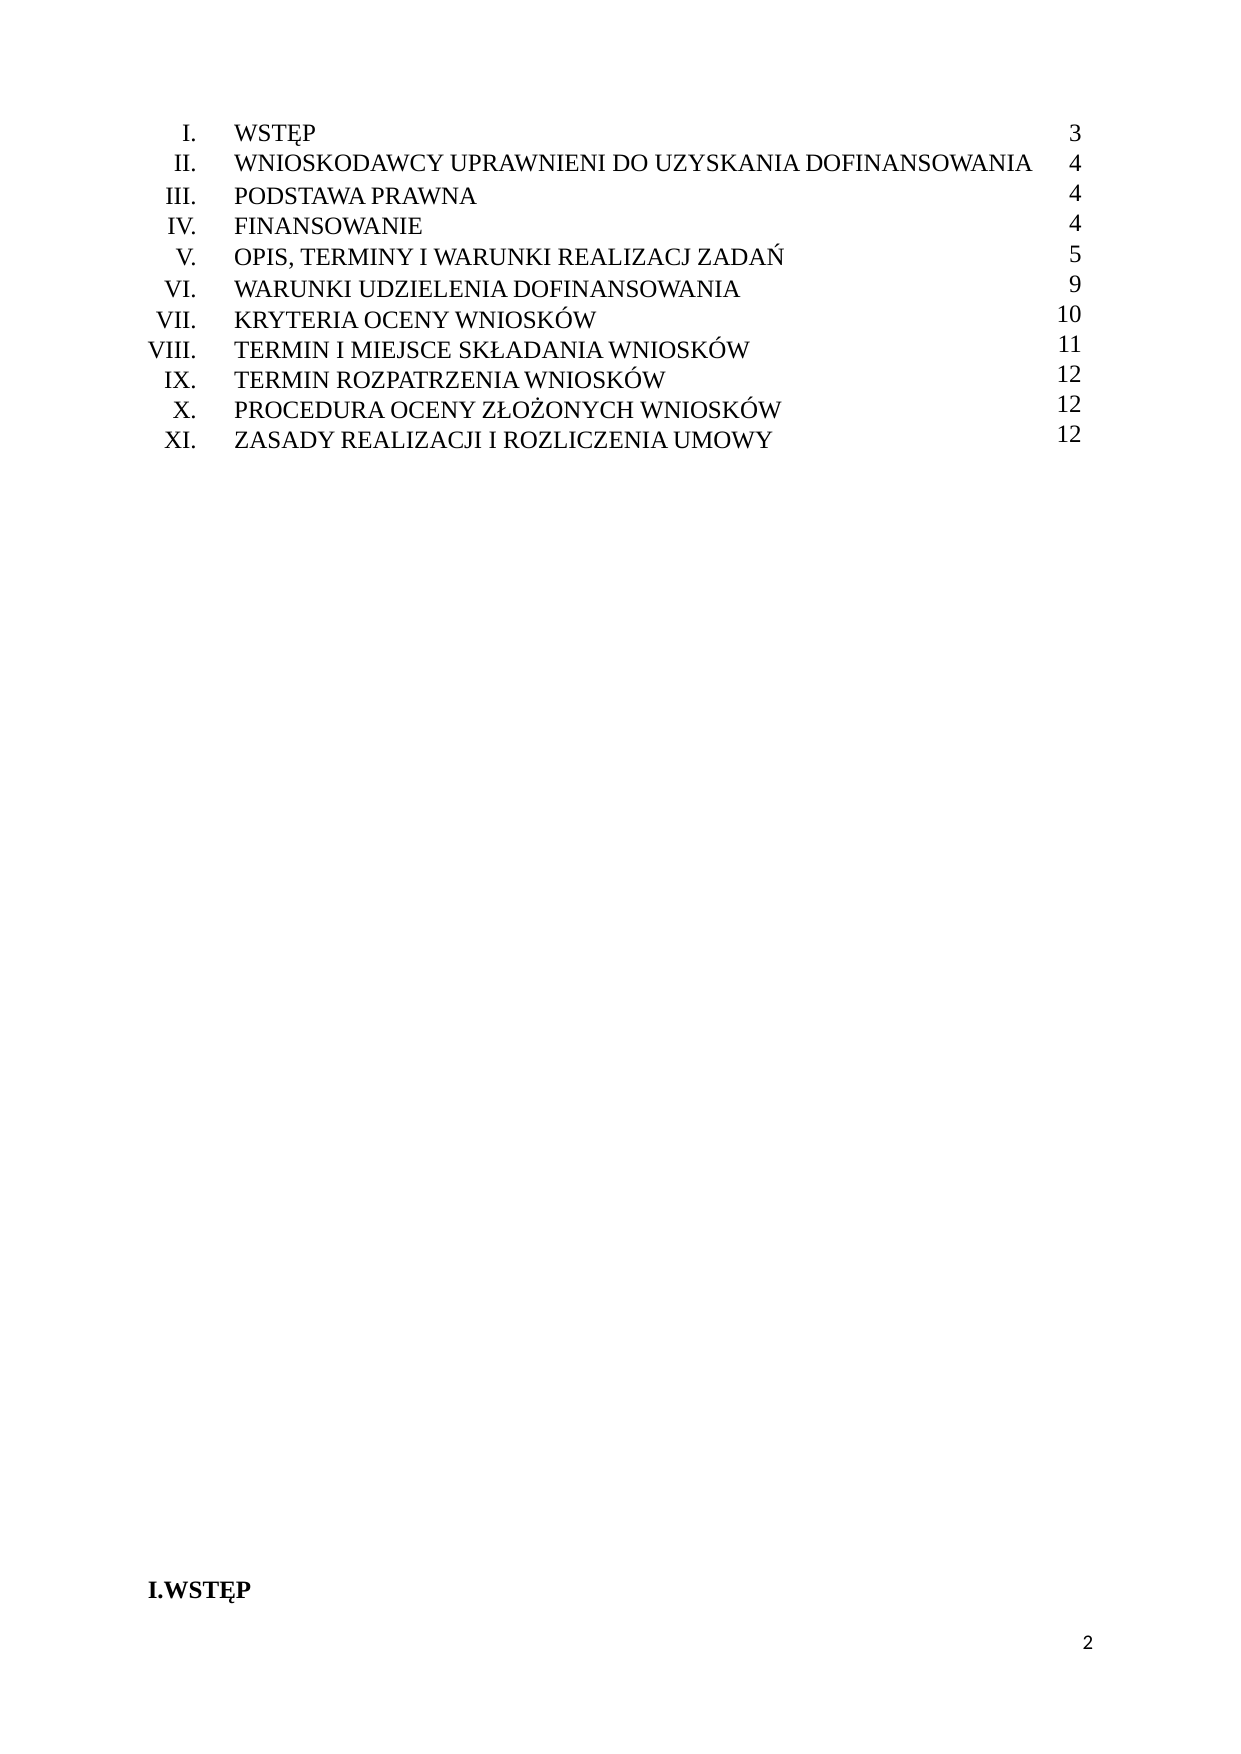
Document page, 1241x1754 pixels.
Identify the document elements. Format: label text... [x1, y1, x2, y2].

table_header WSTĘP WNIOSKODAWCY UPRAWNIENI DO UZYSKANIA DOFINANSOWANIA PODSTAWA PRAWNA FINANSOWANIE OPIS, TERMINY I WARUNKI REALIZACJ ZADAŃ WARUNKI UDZIELENIA DOFINANSOWANIA KRYTERIA OCENY WNIOSKÓW TERMIN I MIEJSCE SKŁADANIA WNIOSKÓW TERMIN ROZPATRZENIA WNIOSKÓW PROCEDURA OCENY ZŁOŻONYCH WNIOSKÓW ZASADY REALIZACJI I ROZLICZENIA UMOWY [148, 118, 1045, 485]
table_header 3 4 4 4 5 9 10 11 12 12 12 [1045, 118, 1093, 485]
text I.WSTĘP [148, 1575, 1093, 1604]
